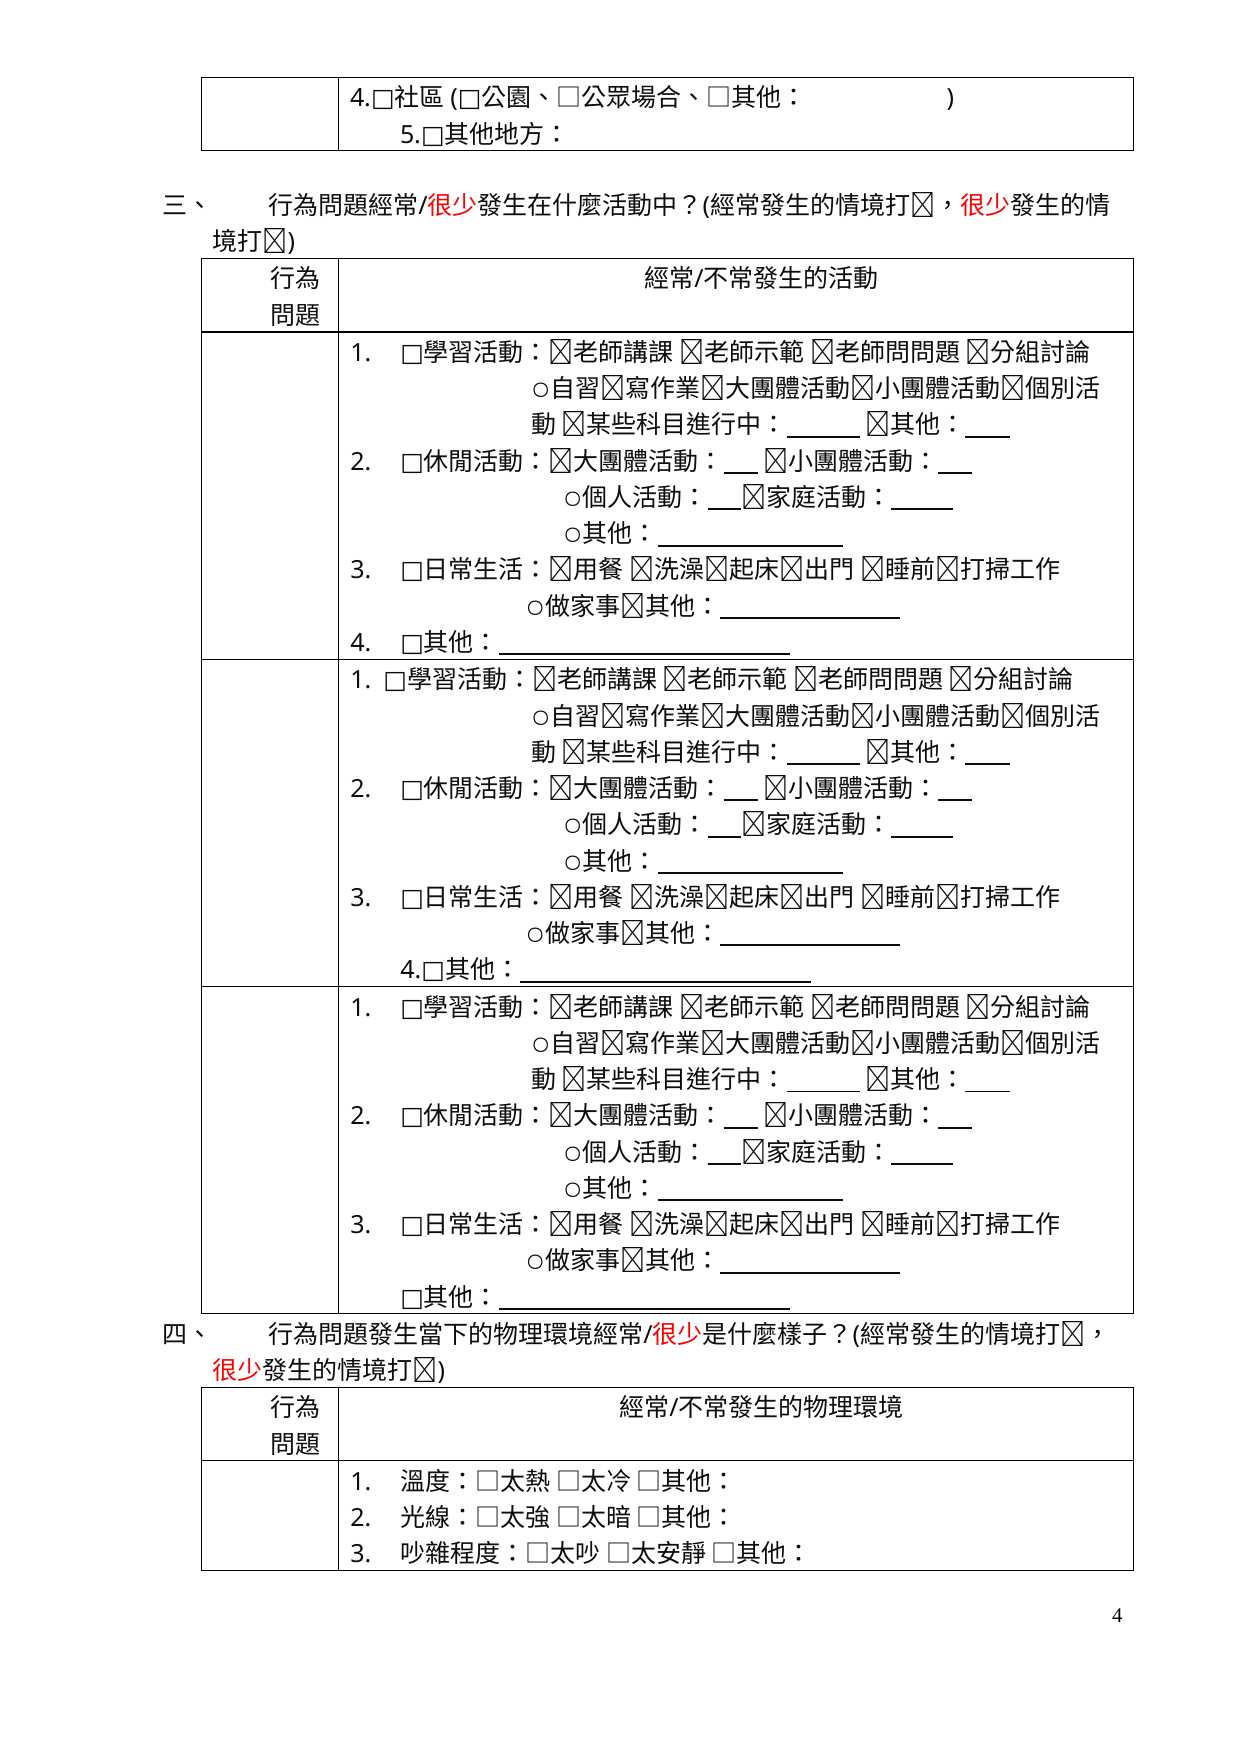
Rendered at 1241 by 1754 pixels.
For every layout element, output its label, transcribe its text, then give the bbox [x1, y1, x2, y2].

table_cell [339, 78, 1133, 150]
table_cell □學習活動：老師講課 老師示範 老師問問題 分組討論 自習寫作業大團體活動小團體活動個別活動 某些科目進行中： 其他： □休閒活動：大團體活動： 小團體活動： 個人活動： 家庭活動： 其他： □日常生活：用餐 洗澡起床出門 睡前打掃工作 做家事其他： □其他： [339, 333, 1133, 659]
table_cell [202, 987, 338, 1313]
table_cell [339, 1461, 1133, 1570]
table_cell [202, 333, 338, 659]
table_cell □學習活動：老師講課 老師示範 老師問問題 分組討論 自習寫作業大團體活動小團體活動個別活動 某些科目進行中： 其他： □休閒活動：大團體活動： 小團體活動： 個人活動： 家庭活動： 其他： □日常生活：用餐 洗澡起床出門 睡前打掃工作 做家事其他： 4.□其他： [339, 660, 1133, 986]
list 行為問題經常/很少發生在什麼活動中？(經常發生的情境打，很少發生的情境打) [162, 185, 1122, 258]
table_header 經常/不常發生的活動 [339, 259, 1133, 331]
table_header 行為問題 [202, 259, 338, 331]
table_header 行為問題 [202, 1388, 338, 1460]
table_cell □學習活動：老師講課 老師示範 老師問問題 分組討論 自習寫作業大團體活動小團體活動個別活動 某些科目進行中： 其他： □休閒活動：大團體活動： 小團體活動： 個人活動： 家庭活動： 其他： □日常生活：用餐 洗澡起床出門 睡前打掃工作 做家事其他： □其他： [339, 987, 1133, 1313]
table_cell [202, 660, 338, 986]
table_cell [202, 78, 338, 150]
table_header 經常/不常發生的物理環境 [339, 1388, 1133, 1460]
table_cell [202, 1461, 338, 1570]
list 行為問題發生當下的物理環境經常/很少是什麼樣子？(經常發生的情境打，很少發生的情境打) [162, 1314, 1122, 1387]
